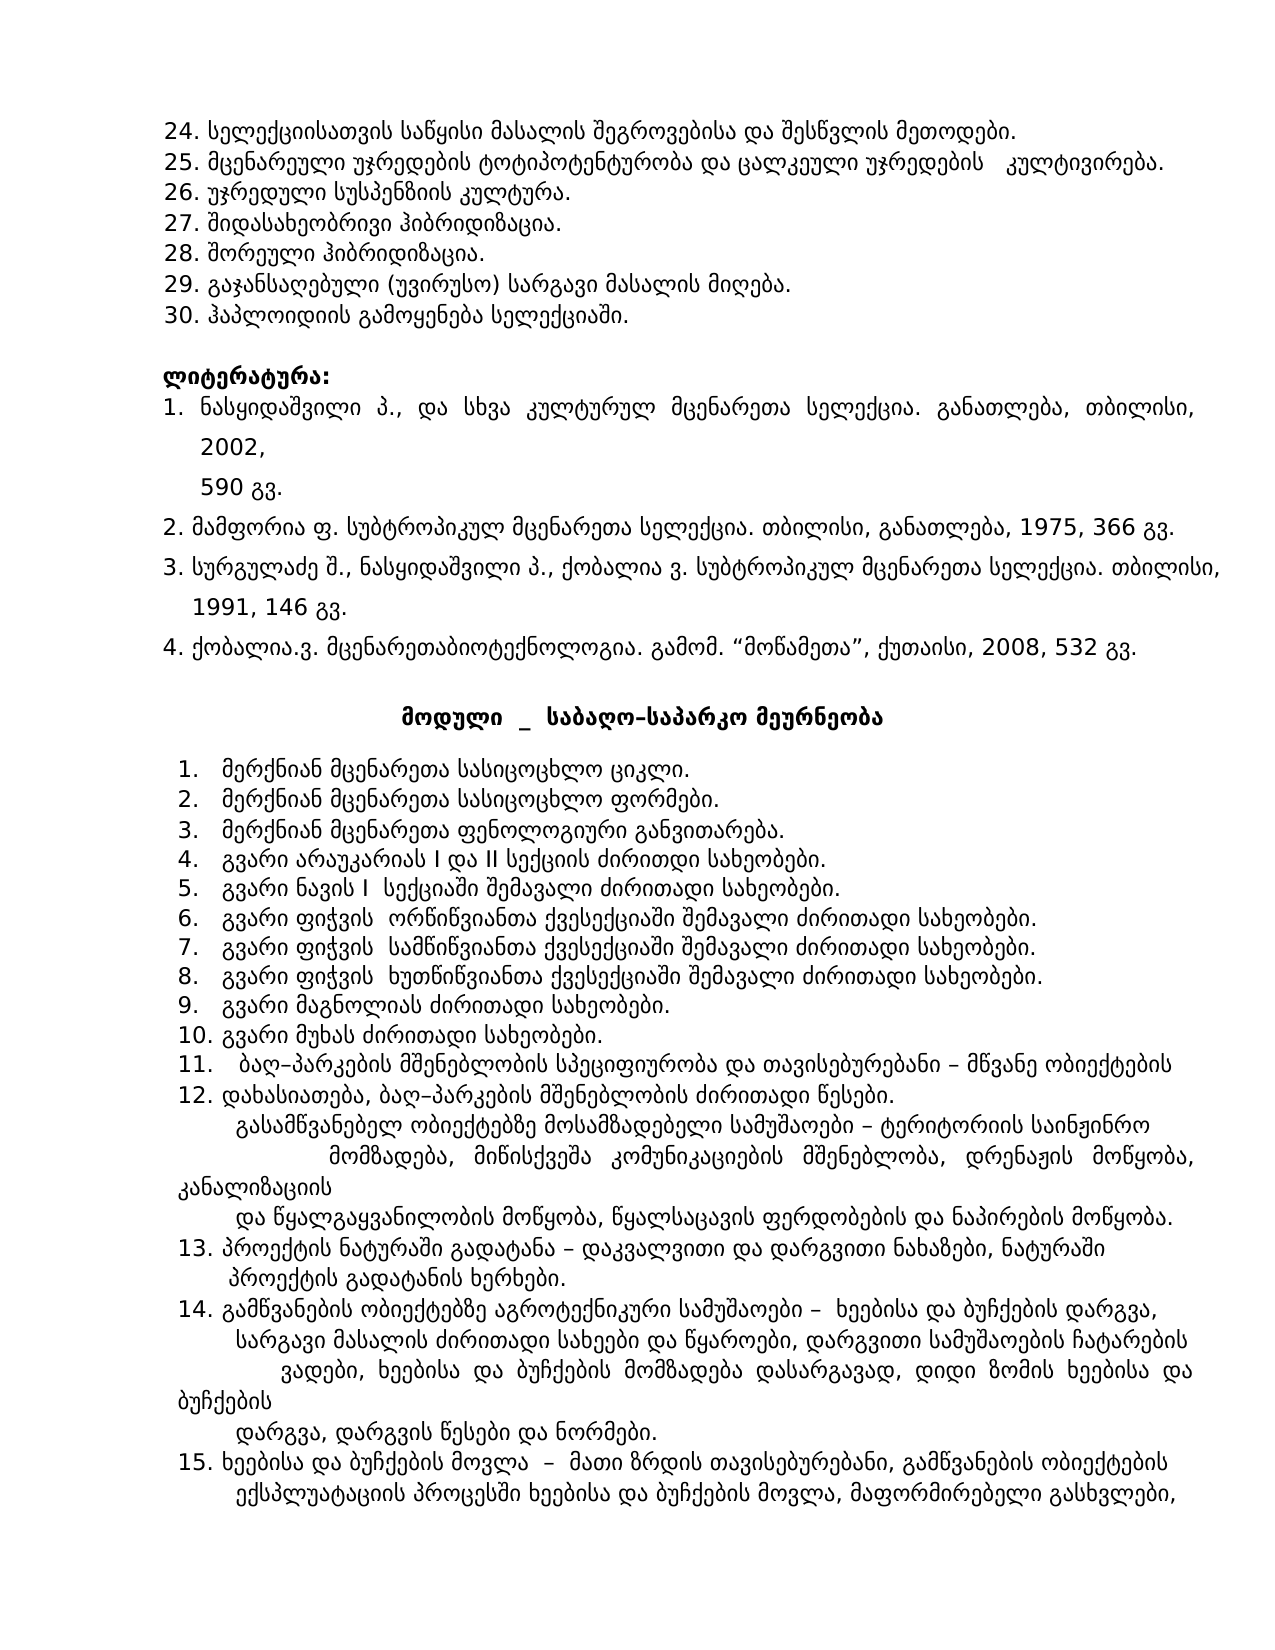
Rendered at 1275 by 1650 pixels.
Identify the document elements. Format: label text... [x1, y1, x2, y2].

list პროექტის გადატანის ხერხები. [177, 1266, 1196, 1292]
text 2. მამფორია ფ. სუბტროპიკულ მცენარეთა სელექცია. თბილისი, განათლება, 1975, 366 გვ. [162, 514, 1196, 540]
text მოდული _ საბაღო–საპარკო მეურნეობა [89, 704, 1196, 731]
list მერქნიან მცენარეთა ფენოლოგიური განვითარება. [148, 817, 1196, 844]
text 29. გაჯანსაღებული (უვირუსო) სარგავი მასალის მიღება. [89, 271, 1196, 298]
text ლიტერატურა: [162, 363, 1196, 390]
list ნასყიდაშვილი პ., და სხვა კულტურულ მცენარეთა სელექცია. განათლება, თბილისი, 2002, [162, 394, 1196, 460]
list ვადები, ხეებისა და ბუჩქების მომზადება დასარგავად, დიდი ზომის ხეებისა და ბუჩქების [177, 1357, 1196, 1415]
text 4. ქობალია.ვ. მცენარეთაბიოტექნოლოგია. გამომ. “მოწამეთა”, ქუთაისი, 2008, 532 გვ. [162, 634, 1196, 660]
list გვარი არაუკარიას I და II სექციის ძირითდი სახეობები. [148, 846, 1196, 873]
text 3. სურგულაძე შ., ნასყიდაშვილი პ., ქობალია ვ. სუბტროპიკულ მცენარეთა სელექცია. თბილისი, [162, 554, 1255, 580]
list გამწვანების ობიექტებზე აგროტექნიკური სამუშაოები – ხეებისა და ბუჩქების დარგვა, [177, 1296, 1196, 1323]
list მერქნიან მცენარეთა სასიცოცხლო ციკლი. [148, 756, 1196, 782]
text 26. უჯრედული სუსპენზიის კულტურა. [89, 179, 1196, 206]
list გვარი ფიჭვის სამწიწვიანთა ქვესექციაში შემავალი ძირითადი სახეობები. [148, 934, 1196, 961]
list დახასიათება, ბაღ–პარკების მშენებლობის ძირითადი წესები. [177, 1082, 1196, 1108]
list სარგავი მასალის ძირითადი სახეები და წყაროები, დარგვითი სამუშაოების ჩატარების [177, 1327, 1196, 1353]
text 28. შორეული ჰიბრიდიზაცია. [89, 241, 1196, 267]
list გვარი ფიჭვის ორწიწვიანთა ქვესექციაში შემავალი ძირითადი სახეობები. [148, 905, 1196, 932]
text 24. სელექციისათვის საწყისი მასალის შეგროვებისა და შესწვლის მეთოდები. [89, 118, 1196, 145]
text 27. შიდასახეობრივი ჰიბრიდიზაცია. [89, 210, 1196, 237]
list მომზადება, მიწისქვეშა კომუნიკაციების მშენებლობა, დრენაჟის მოწყობა, კანალიზაციის [177, 1143, 1196, 1200]
list გვარი მაგნოლიას ძირითადი სახეობები. [148, 993, 1196, 1019]
list პროექტის ნატურაში გადატანა – დაკვალვითი და დარგვითი ნახაზები, ნატურაში [177, 1235, 1196, 1262]
text 30. ჰაპლოიდიის გამოყენება სელექციაში. [89, 302, 1196, 328]
list გვარი ფიჭვის ხუთწიწვიანთა ქვესექციაში შემავალი ძირითადი სახეობები. [148, 963, 1196, 990]
list ხეებისა და ბუჩქების მოვლა – მათი ზრდის თავისებურებანი, გამწვანების ობიექტების [177, 1449, 1196, 1476]
list გასამწვანებელ ობიექტებზე მოსამზადებელი სამუშაოები – ტერიტორიის საინჟინრო [177, 1112, 1196, 1139]
list მერქნიან მცენარეთა სასიცოცხლო ფორმები. [148, 786, 1196, 813]
list გვარი ნავის I სექციაში შემავალი ძირითადი სახეობები. [148, 876, 1196, 902]
list ექსპლუატაციის პროცესში ხეებისა და ბუჩქების მოვლა, მაფორმირებელი გასხვლები, [177, 1480, 1196, 1507]
list დარგვა, დარგვის წესები და ნორმები. [177, 1419, 1196, 1445]
text 1991, 146 გვ. [162, 594, 1255, 620]
text 25. მცენარეული უჯრედების ტოტიპოტენტურობა და ცალკეული უჯრედების კულტივირება. [89, 149, 1196, 175]
list 590 გვ. [200, 474, 1196, 500]
list ბაღ–პარკების მშენებლობის სპეციფიურობა და თავისებურებანი – მწვანე ობიექტების [177, 1051, 1196, 1078]
list გვარი მუხას ძირითადი სახეობები. [148, 1022, 1196, 1049]
list და წყალგაყვანილობის მოწყობა, წყალსაცავის ფერდობების და ნაპირების მოწყობა. [177, 1204, 1196, 1231]
